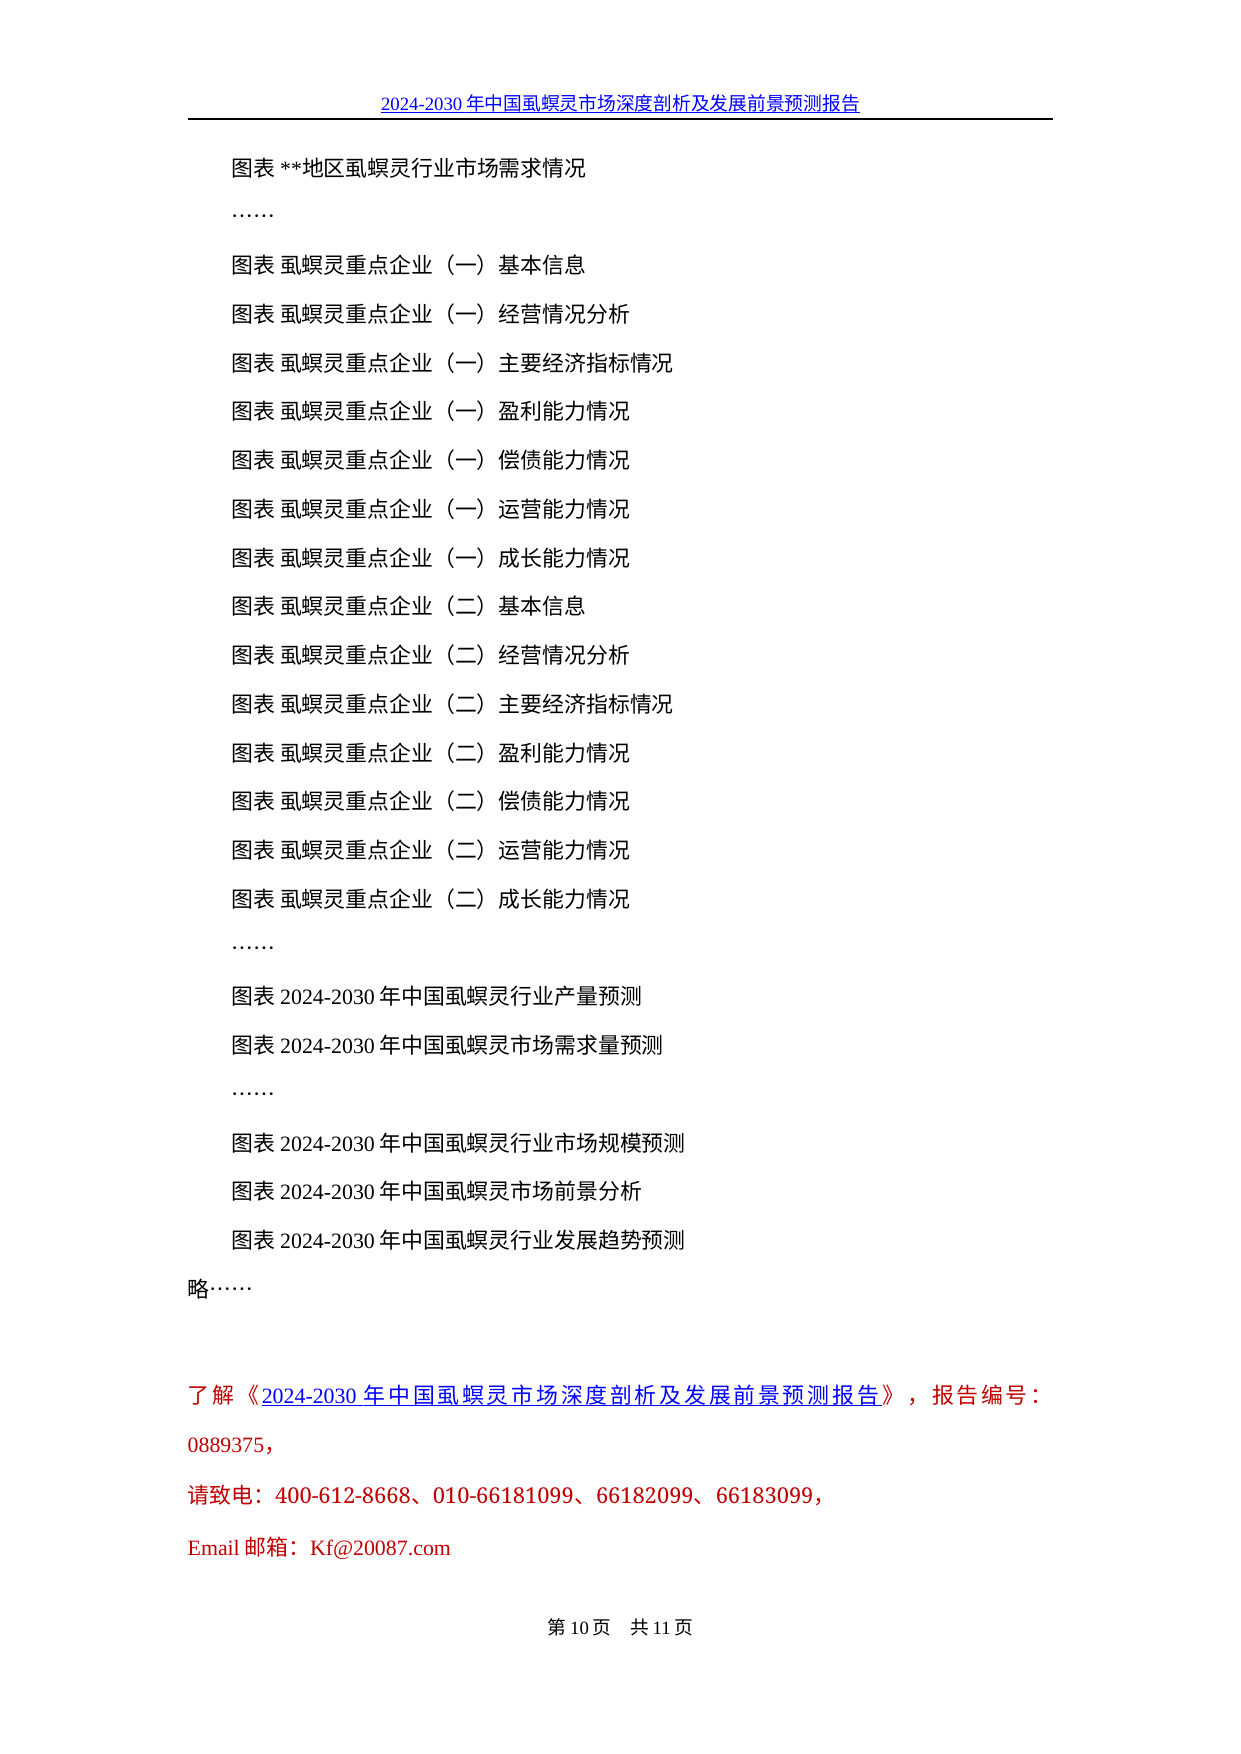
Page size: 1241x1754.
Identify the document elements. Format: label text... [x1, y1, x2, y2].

text 请致电：400-612-8668、010-66181099、66182099、66183099， [187, 1478, 1053, 1511]
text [187, 150, 1053, 1304]
text 了解《2024-2030年中国虱螟灵市场深度剖析及发展前景预测报告》，报告编号：0889375， [187, 1378, 1053, 1459]
text Email邮箱：Kf@20087.com [187, 1530, 1053, 1562]
